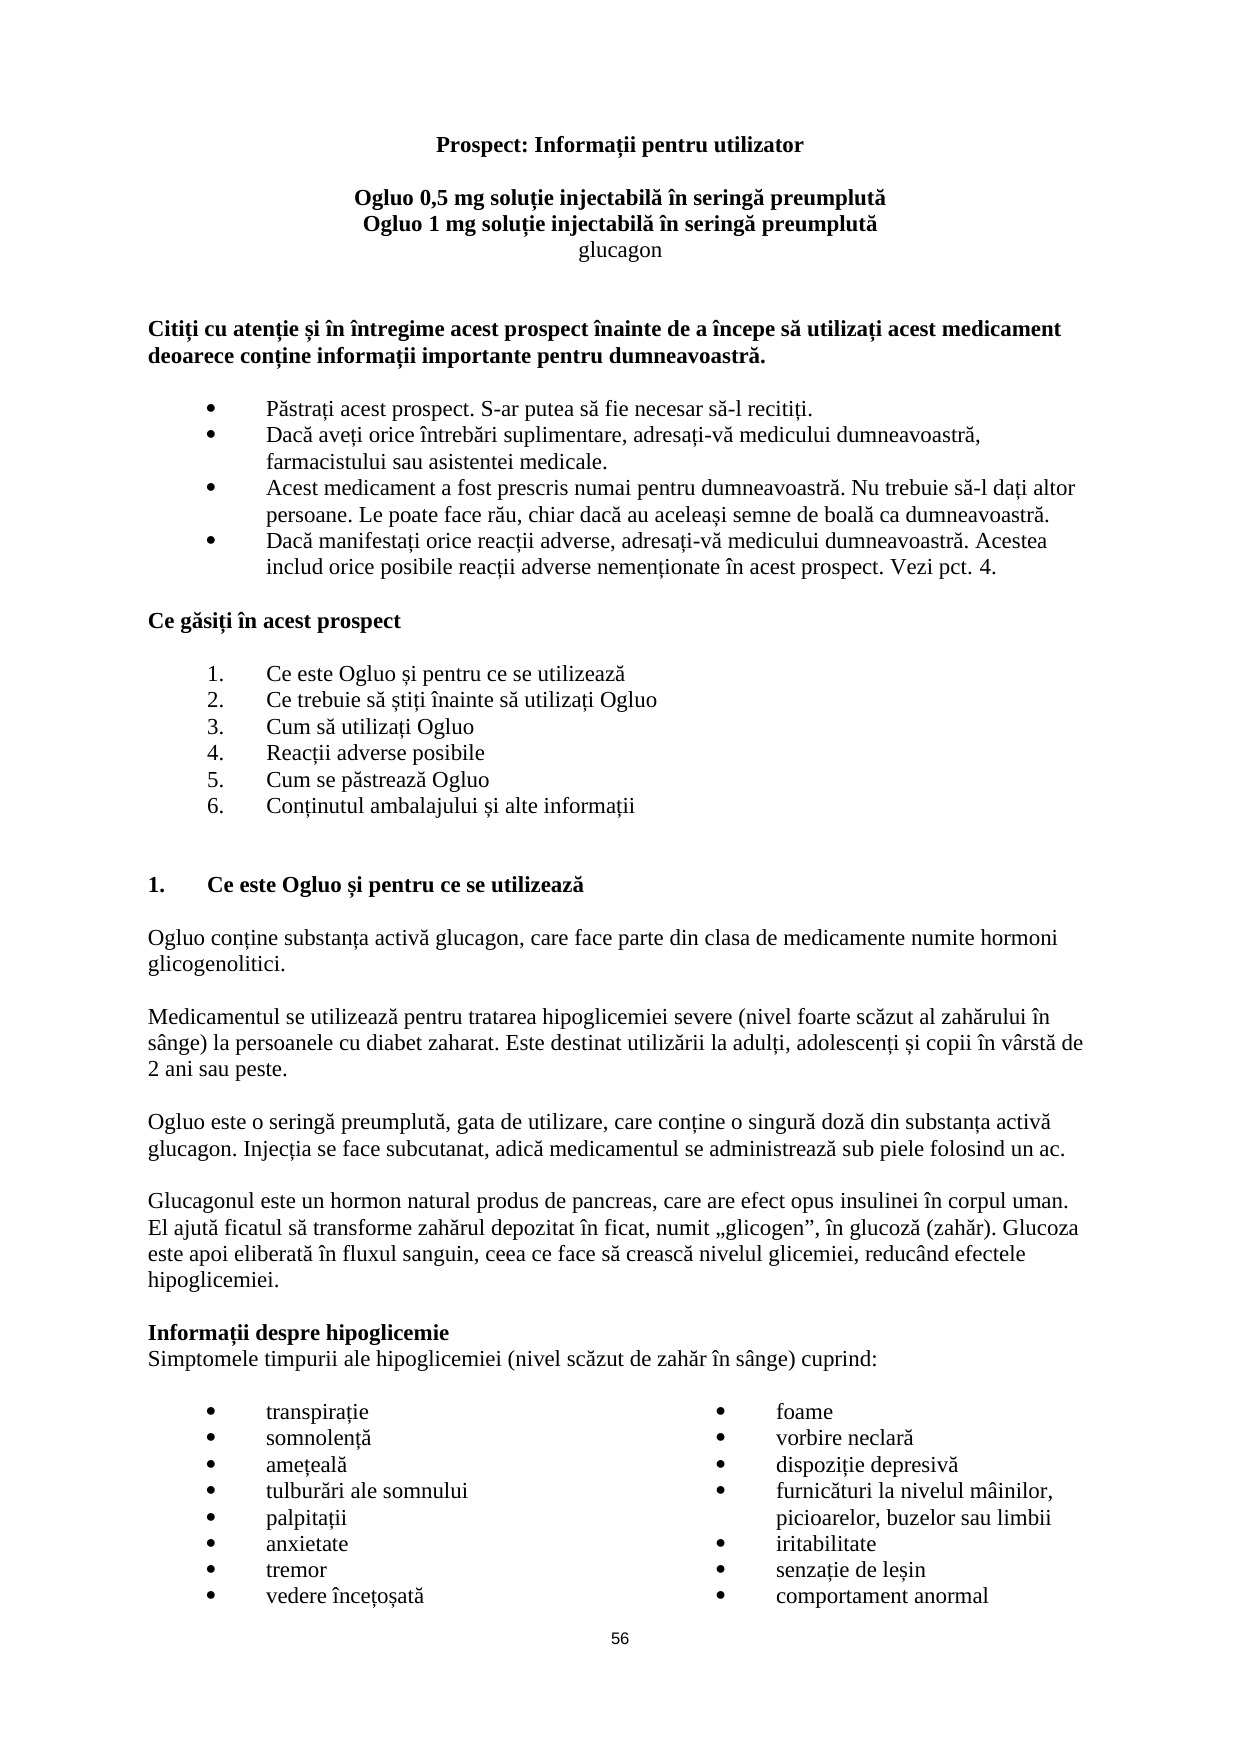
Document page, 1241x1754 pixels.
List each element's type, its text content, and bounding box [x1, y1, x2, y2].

text Cum se păstrează Ogluo [207, 766, 1092, 792]
list Medicamentul se utilizează pentru tratarea hipoglicemiei severe (nivel foarte scăzut al zahărului în sânge) la persoanele cu diabet zaharat. Este destinat utilizării la adulți, adolescenți și copii în vârstă de 2 ani sau peste. [148, 1003, 1092, 1082]
list glucagon [148, 236, 1092, 263]
list Dacă aveți orice întrebări suplimentare, adresați-vă medicului dumneavoastră, farmacistului sau asistentei medicale. [207, 422, 1092, 474]
list furnicături la nivelul mâinilor, picioarelor, buzelor sau limbii [717, 1477, 1092, 1530]
text Simptomele timpurii ale hipoglicemiei (nivel scăzut de zahăr în sânge) cuprind: [148, 1345, 1093, 1372]
list Ce este Ogluo și pentru ce se utilizează [148, 871, 1092, 897]
text Conținutul ambalajului și alte informații [207, 792, 1092, 818]
text Informații despre hipoglicemie [148, 1319, 1093, 1345]
list palpitații [207, 1503, 583, 1530]
list Ogluo 1 mg soluție injectabilă în seringă preumplută [148, 210, 1092, 236]
text Reacții adverse posibile [207, 739, 1092, 766]
text Citiți cu atenție și în întregime acest prospect înainte de a începe să utilizați acest medicament deoarece conține informații importante pentru dumneavoastră. [148, 315, 1092, 368]
list vedere încețoșată [207, 1583, 583, 1609]
text Cum să utilizați Ogluo [207, 713, 1092, 739]
list transpirație [207, 1398, 583, 1424]
list Păstrați acest prospect. S-ar putea să fie necesar să-l recitiți. [207, 395, 1092, 422]
list comportament anormal [717, 1583, 1092, 1609]
list amețeală [207, 1451, 583, 1477]
list Ogluo 0,5 mg soluție injectabilă în seringă preumplută [148, 184, 1092, 210]
list somnolență [207, 1424, 583, 1451]
list anxietate [207, 1530, 583, 1556]
text Prospect: Informații pentru utilizator [148, 131, 1092, 157]
list dispoziție depresivă [717, 1451, 1092, 1477]
list tremor [207, 1556, 583, 1583]
list Dacă manifestați orice reacții adverse, adresați-vă medicului dumneavoastră. Acestea includ orice posibile reacții adverse nemenționate în acest prospect. Vezi pct. 4. [207, 527, 1092, 580]
list tulburări ale somnului [207, 1477, 583, 1503]
list Acest medicament a fost prescris numai pentru dumneavoastră. Nu trebuie să-l dați altor persoane. Le poate face rău, chiar dacă au aceleași semne de boală ca dumneavoastră. [207, 474, 1092, 527]
list vorbire neclară [717, 1424, 1092, 1451]
list iritabilitate [717, 1530, 1092, 1556]
text Glucagonul este un hormon natural produs de pancreas, care are efect opus insulinei în corpul uman. El ajută ficatul să transforme zahărul depozitat în ficat, numit „glicogen”, în glucoză (zahăr). Glucoza este apoi eliberată în fluxul sanguin, ceea ce face să crească nivelul glicemiei, reducând efectele hipoglicemiei. [148, 1187, 1093, 1293]
list Ogluo conține substanța activă glucagon, care face parte din clasa de medicamente numite hormoni glicogenolitici. [148, 924, 1092, 976]
text Ce găsiți în acest prospect [148, 607, 1092, 633]
list senzație de leșin [717, 1556, 1092, 1583]
text Ce trebuie să știți înainte să utilizați Ogluo [207, 687, 1092, 713]
list Ce este Ogluo și pentru ce se utilizează [207, 660, 1096, 687]
list foame [717, 1398, 1092, 1424]
text Ogluo este o seringă preumplută, gata de utilizare, care conține o singură doză din substanța activă glucagon. Injecția se face subcutanat, adică medicamentul se administrează sub piele folosind un ac. [148, 1108, 1093, 1161]
